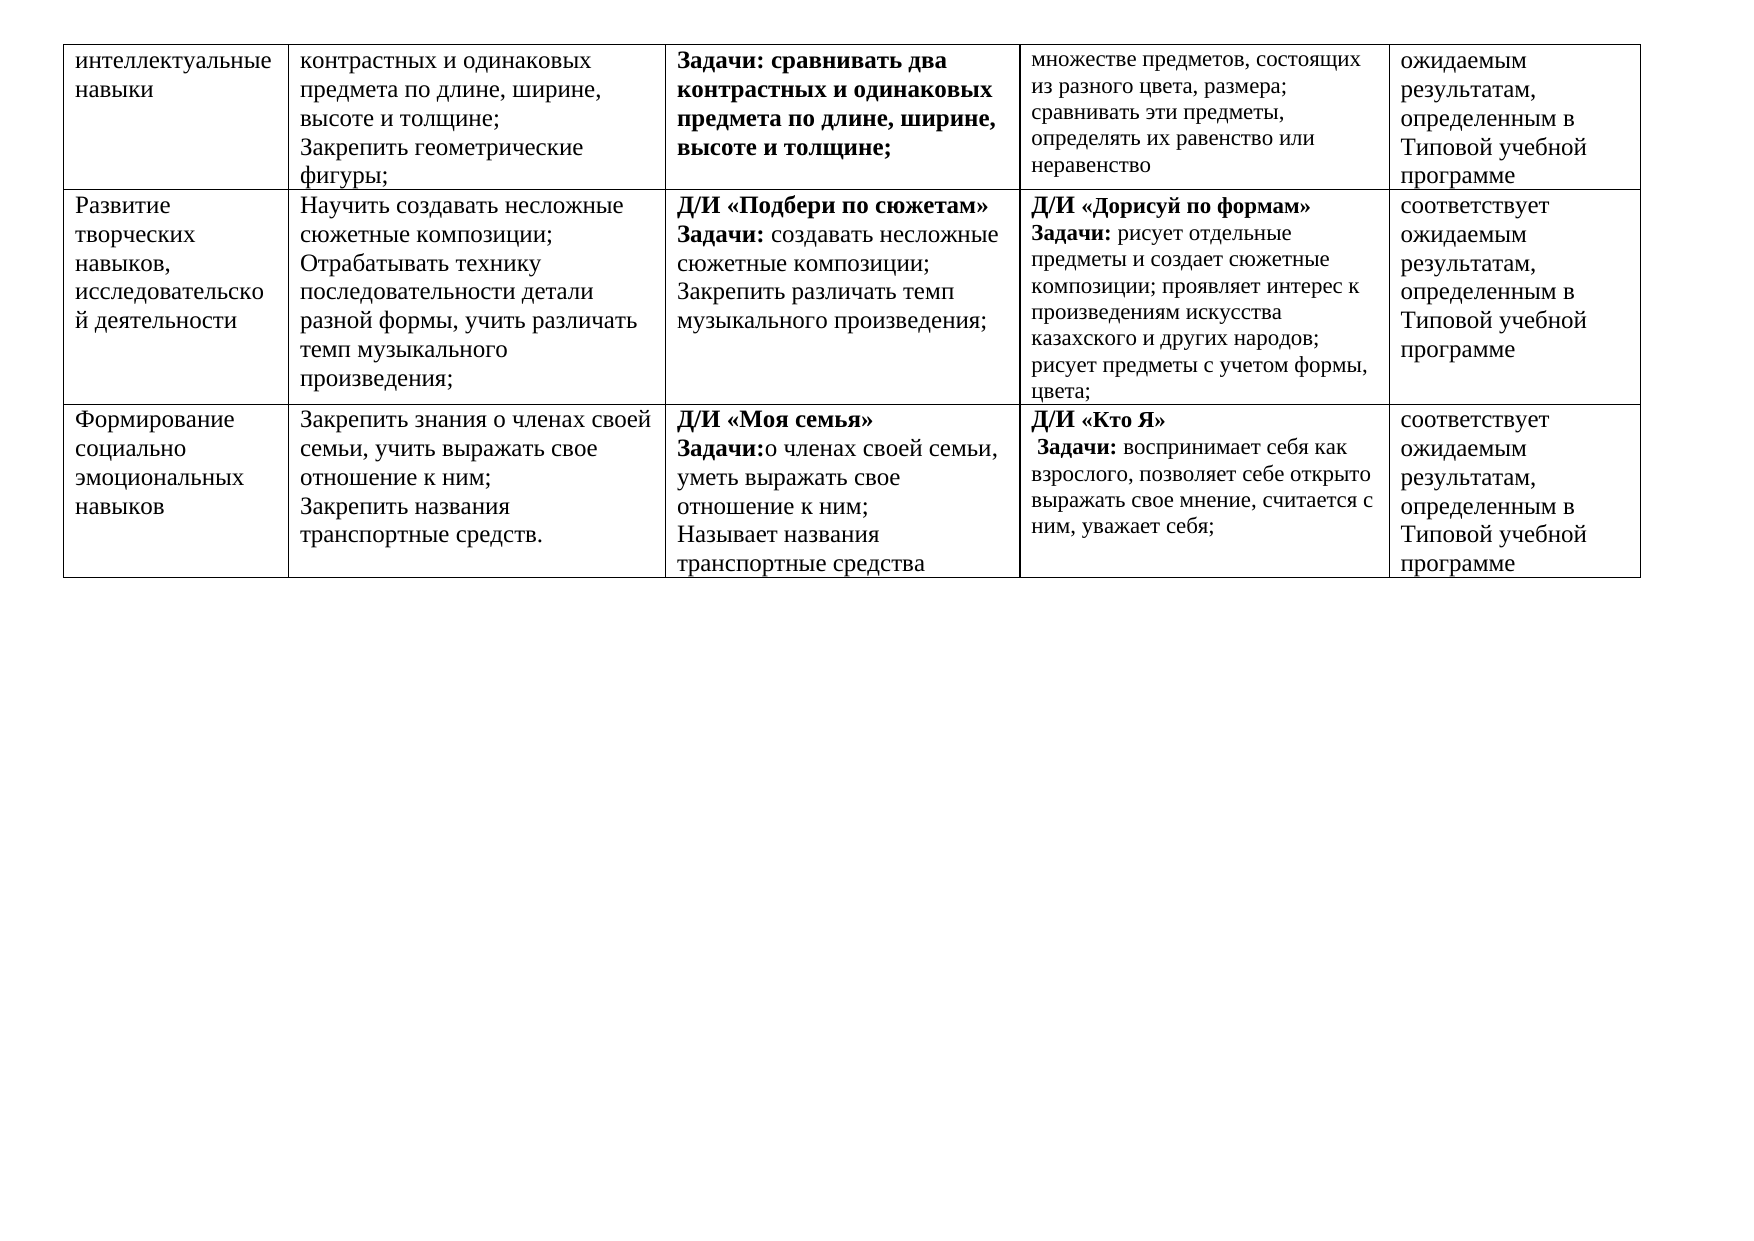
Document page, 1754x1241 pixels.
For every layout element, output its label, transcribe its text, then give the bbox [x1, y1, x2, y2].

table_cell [1021, 45, 1389, 189]
table_cell Формирование социально эмоциональных навыков [64, 405, 288, 577]
table_cell соответствует ожидаемым результатам, определенным в Типовой учебной программе [1390, 190, 1640, 403]
table_cell Развитие творческих навыков, исследовательской деятельности [64, 190, 288, 403]
table_cell Д/И «Подбери по сюжетам» Задачи: создавать несложные сюжетные композиции; Закрепить различать темп музыкального произведения; [666, 190, 1019, 403]
table_cell Д/И «Дорисуй по формам» Задачи: рисует отдельные предметы и создает сюжетные композиции; проявляет интерес к произведениям искусства казахского и других народов; рисует предметы с учетом формы, цвета; [1021, 190, 1389, 403]
table_cell соответствует ожидаемым результатам, определенным в Типовой учебной программе [1390, 405, 1640, 577]
table_cell Д/И «Кто Я» Задачи: воспринимает себя как взрослого, позволяет себе открыто выражать свое мнение, считается с ним, уважает себя; [1021, 405, 1389, 577]
table_cell Д/И «Моя семья» Задачи:о членах своей семьи, уметь выражать свое отношение к ним; Называет названия транспортные средства [666, 405, 1019, 577]
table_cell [64, 45, 288, 189]
table_cell Закрепить знания о членах своей семьи, учить выражать свое отношение к ним; Закрепить названия транспортные средств. [289, 405, 665, 577]
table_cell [289, 45, 665, 189]
table_cell Научить создавать несложные сюжетные композиции; Отрабатывать технику последовательности детали разной формы, учить различать темп музыкального произведения; [289, 190, 665, 403]
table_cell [666, 45, 1019, 189]
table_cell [1390, 45, 1640, 189]
